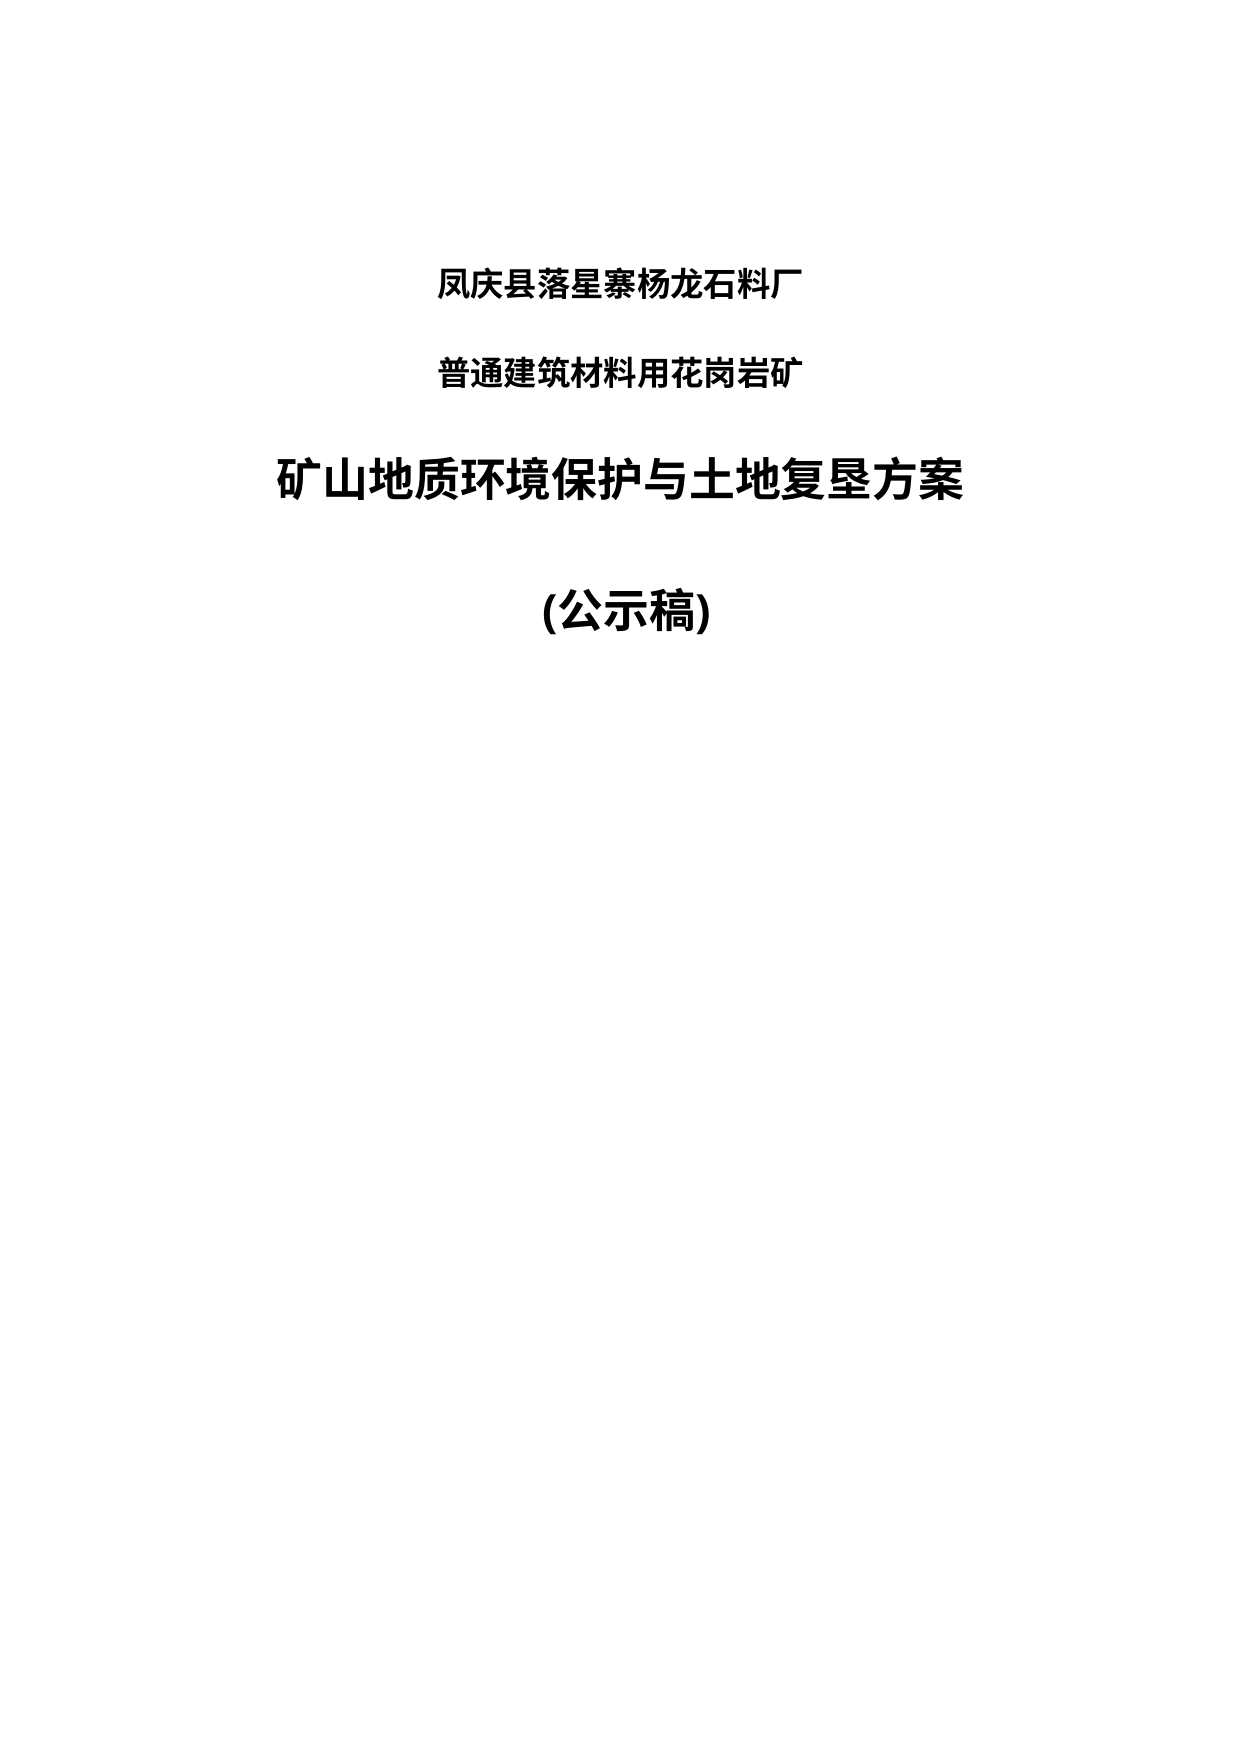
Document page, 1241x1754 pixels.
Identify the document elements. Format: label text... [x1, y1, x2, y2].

text 矿山地质环境保护与土地复垦方案 [187, 428, 1053, 525]
text 普通建筑材料用花岗岩矿 [187, 339, 1053, 404]
text 凤庆县落星寨杨龙石料厂 [187, 250, 1053, 315]
text (公示稿) [187, 558, 1053, 656]
